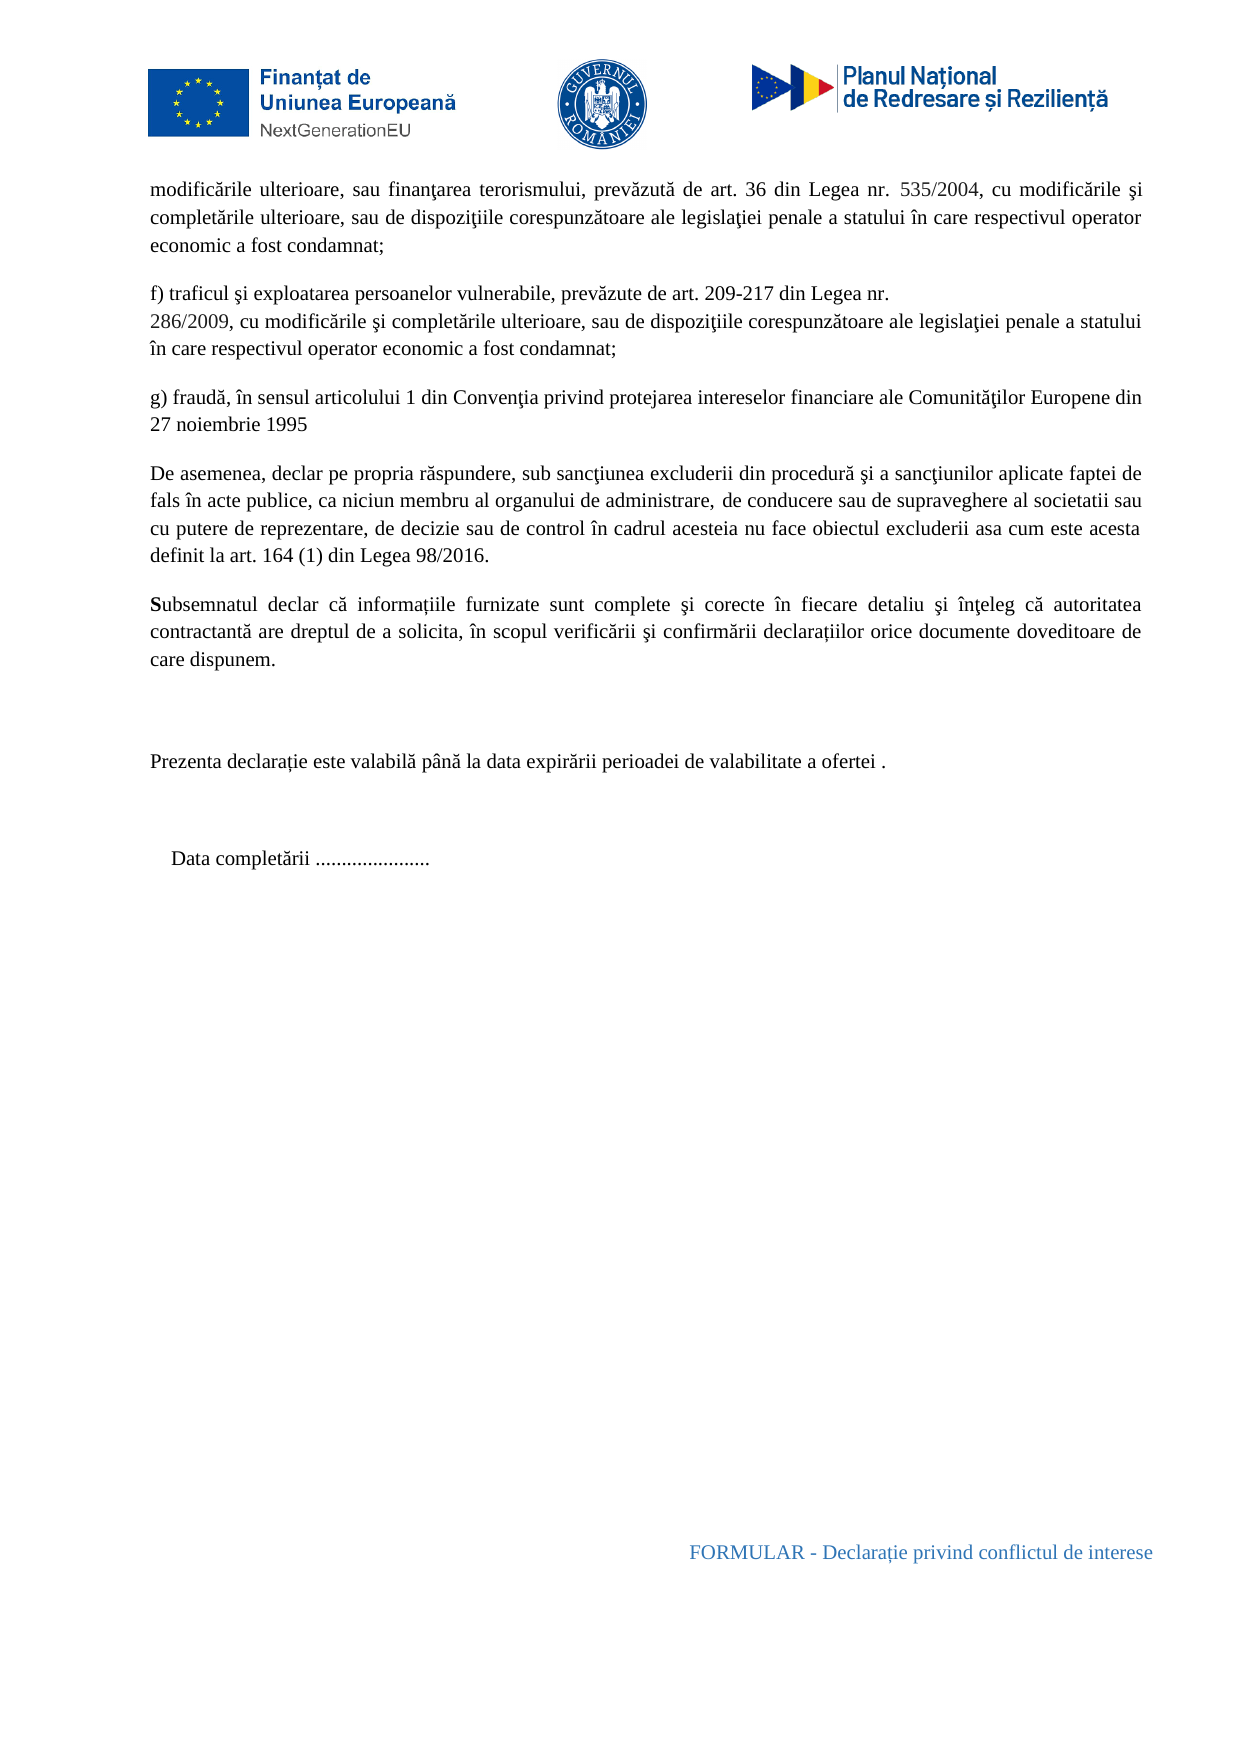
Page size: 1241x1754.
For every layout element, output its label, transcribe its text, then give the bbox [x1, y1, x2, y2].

text Data completării ...................... [150, 845, 1143, 869]
picture [746, 59, 1114, 119]
text Subsemnatul declar că informațiile furnizate sunt complete şi corecte în fiecare detaliu şi înţeleg că autoritatea contractantă are dreptul de a solicita, în scopul verificării şi confirmării declarațiilor orice documente doveditoare de care dispunem. [150, 592, 1143, 671]
picture [140, 59, 485, 145]
text Prezenta declarație este valabilă până la data expirării perioadei de valabilitate a ofertei . [150, 748, 1143, 773]
subtitle FORMULAR - Declarație privind conflictul de interese [150, 1540, 1153, 1564]
text g) fraudă, în sensul articolului 1 din Convenţia privind protejarea intereselor financiare ale Comunităţilor Europene din 27 noiembrie 1995 [150, 384, 1143, 436]
text De asemenea, declar pe propria răspundere, sub sancţiunea excluderii din procedură şi a sancţiunilor aplicate faptei de fals în acte publice, ca niciun membru al organului de administrare, de conducere sau de supraveghere al societatii sau cu putere de reprezentare, de decizie sau de control în cadrul acesteia nu face obiectul excluderii asa cum este acesta definit la art. 164 (1) din Legea 98/2016. [150, 461, 1143, 567]
picture [556, 59, 648, 150]
text f) traficul şi exploatarea persoanelor vulnerabile, prevăzute de art. 209-217 din Legea nr. 286/2009, cu modificările şi completările ulterioare, sau de dispoziţiile corespunzătoare ale legislaţiei penale a statului în care respectivul operator economic a fost condamnat; [150, 281, 1143, 360]
